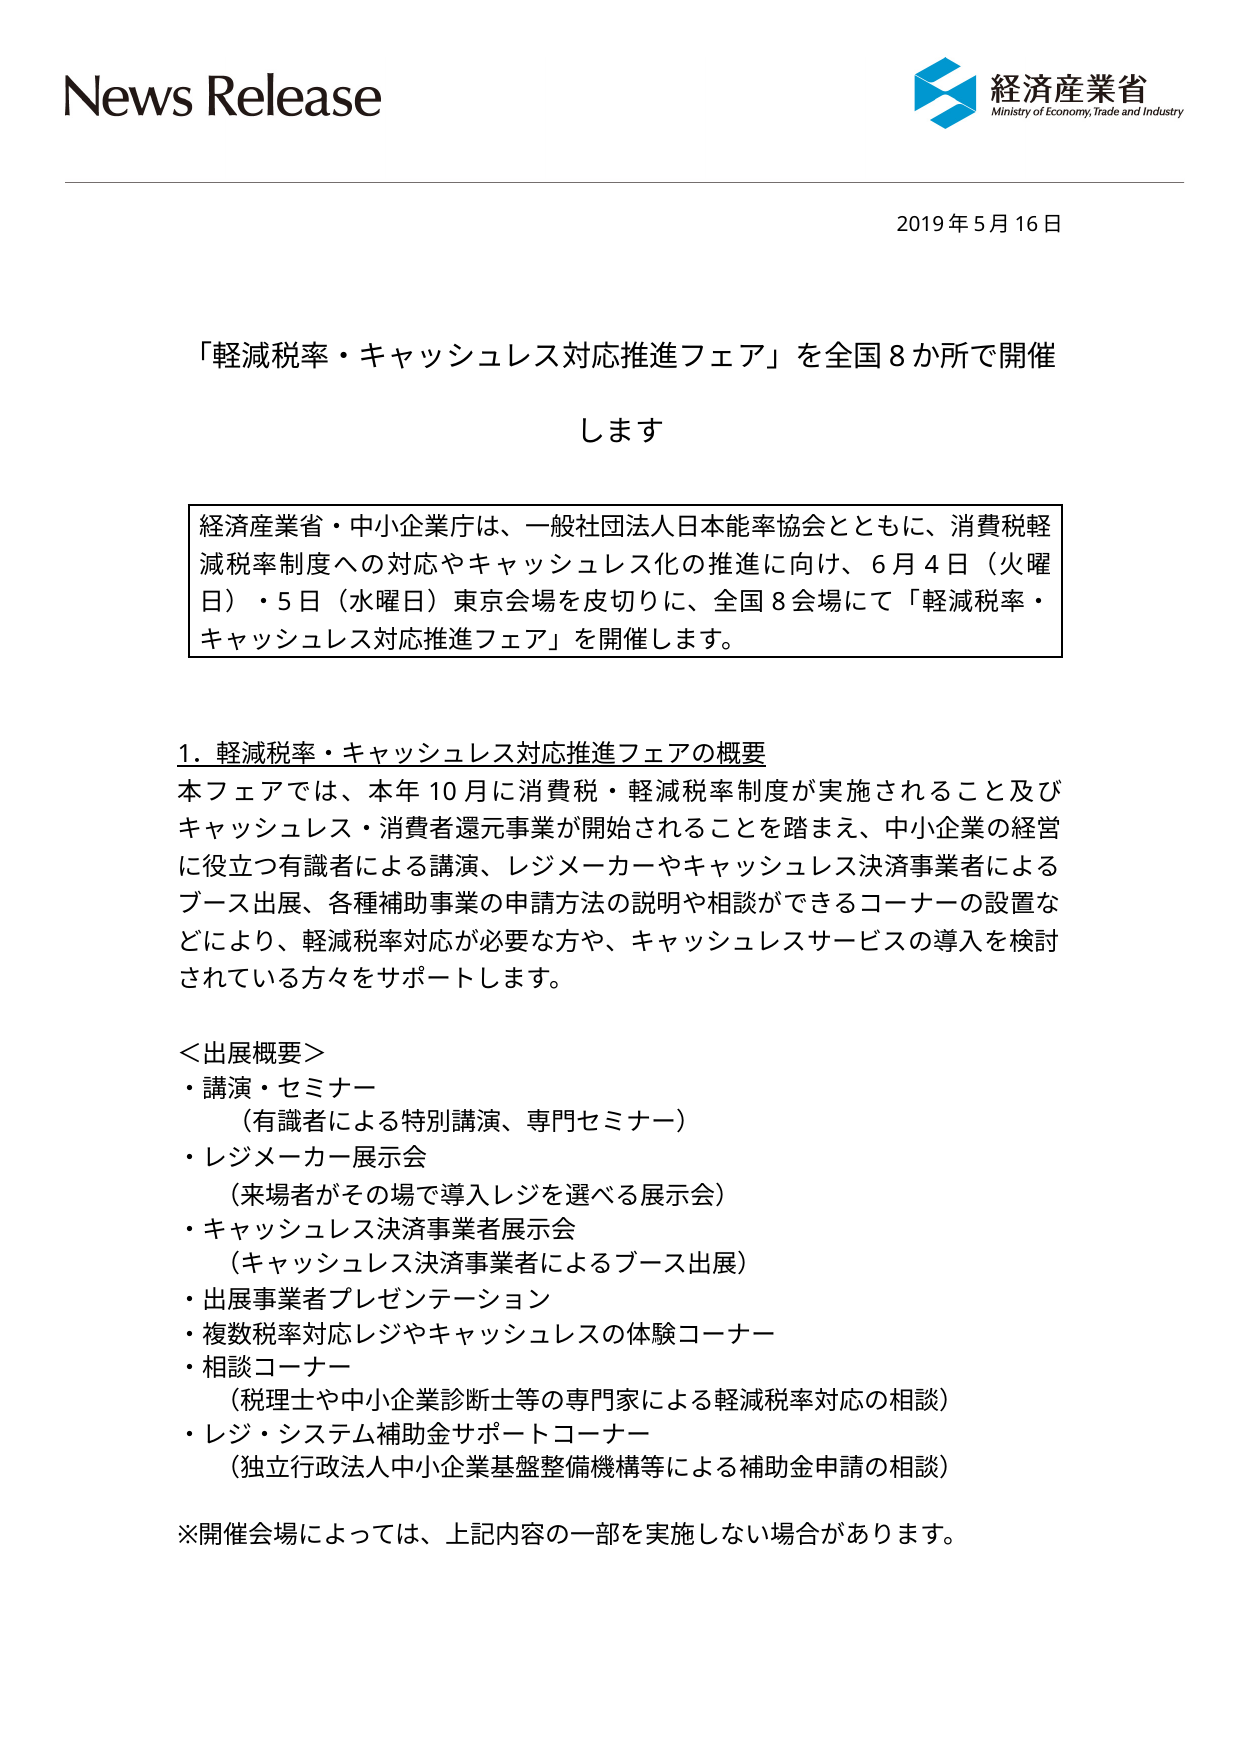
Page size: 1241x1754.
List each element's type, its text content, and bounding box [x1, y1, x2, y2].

text 1．軽減税率・キャッシュレス対応推進フェアの概要 [177, 733, 1063, 771]
text ＜出展概要＞ [177, 1033, 1063, 1071]
table_header 経済産業省・中小企業庁は、一般社団法人日本能率協会とともに、消費税軽減税率制度への対応やキャッシュレス化の推進に向け、6月4日（火曜日）・5日（水曜日）東京会場を皮切りに、全国8会場にて「軽減税率・キャッシュレス対応推進フェア」を開催します。 [190, 506, 1061, 656]
text （独立行政法人中小企業基盤整備機構等による補助金申請の相談） [177, 1450, 1063, 1483]
text ・出展事業者プレゼンテーション [177, 1279, 1063, 1316]
text （税理士や中小企業診断士等の専門家による軽減税率対応の相談） [177, 1383, 1063, 1416]
text ・レジ・システム補助金サポートコーナー [177, 1416, 1063, 1450]
text （来場者がその場で導入レジを選べる展示会） [177, 1175, 1063, 1212]
text 本フェアでは、本年10月に消費税・軽減税率制度が実施されること及びキャッシュレス・消費者還元事業が開始されることを踏まえ、中小企業の経営に役立つ有識者による講演、レジメーカーやキャッシュレス決済事業者によるブース出展、各種補助事業の申請方法の説明や相談ができるコーナーの設置などにより、軽減税率対応が必要な方や、キャッシュレスサービスの導入を検討されている方々をサポートします。 [177, 771, 1063, 996]
text ・レジメーカー展示会 [177, 1137, 1063, 1175]
picture [65, 57, 1186, 183]
text ※開催会場によっては、上記内容の一部を実施しない場合があります。 [177, 1516, 1063, 1550]
text ・キャッシュレス決済事業者展示会 [177, 1212, 1063, 1246]
text ・講演・セミナー [177, 1071, 1063, 1104]
text ・複数税率対応レジやキャッシュレスの体験コーナー [177, 1316, 1063, 1350]
text ・相談コーナー [177, 1350, 1063, 1383]
text （有識者による特別講演、専門セミナー） [177, 1104, 1063, 1137]
text （キャッシュレス決済事業者によるブース出展） [177, 1246, 1063, 1279]
text 「軽減税率・キャッシュレス対応推進フェア」を全国8か所で開催します [177, 316, 1063, 466]
